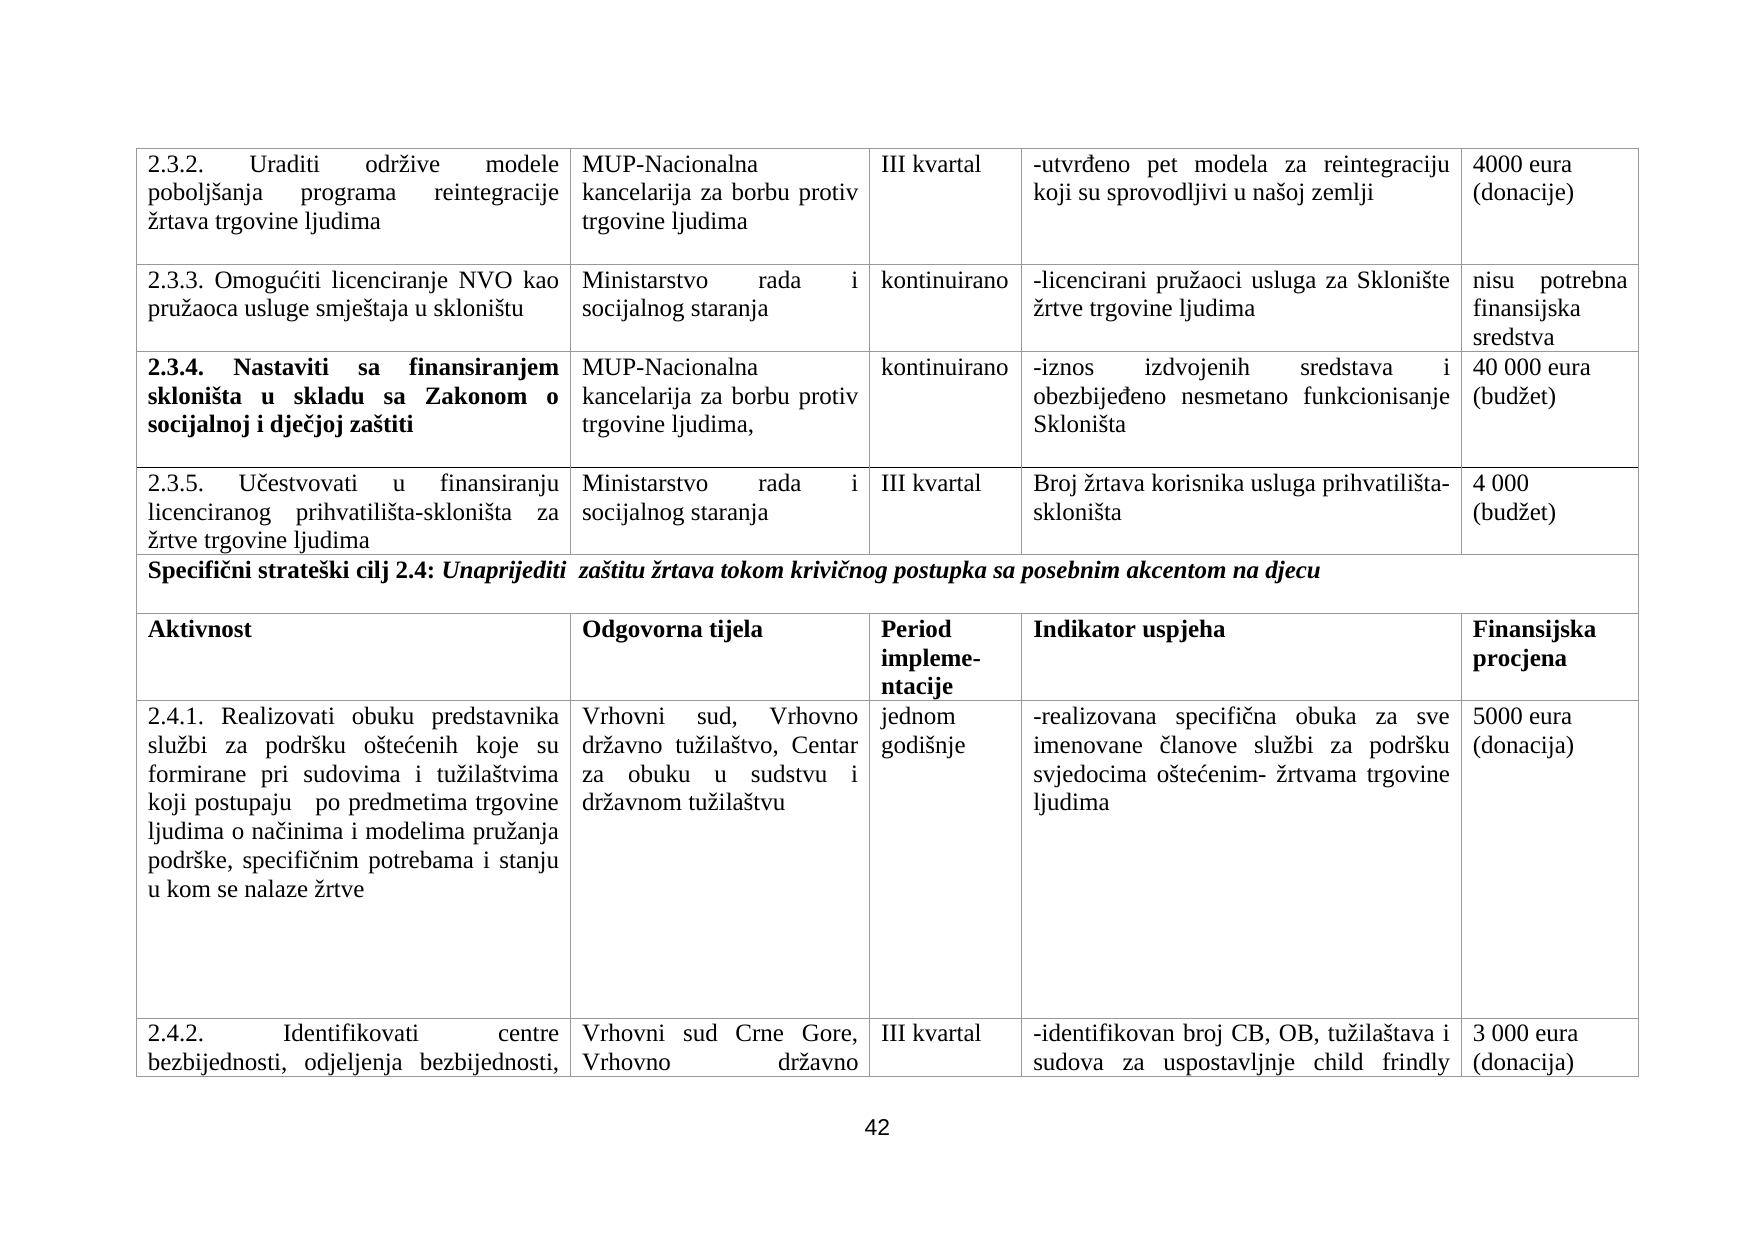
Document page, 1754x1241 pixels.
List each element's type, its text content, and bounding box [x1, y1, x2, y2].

table_cell kontinuirano [870, 265, 1021, 351]
table_cell -utvrđeno pet modela za reintegraciju koji su sprovodljivi u našoj zemlji [1022, 149, 1461, 264]
table_cell -licencirani pružaoci usluga za Sklonište žrtve trgovine ljudima [1022, 265, 1461, 351]
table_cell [571, 1019, 869, 1076]
table_cell 2.3.3. Omogućiti licenciranje NVO kao pružaoca usluge smještaja u skloništu [137, 265, 570, 351]
table_cell Indikator uspjeha [1022, 614, 1461, 700]
table_cell 2.3.4. Nastaviti sa finansiranjem skloništa u skladu sa Zakonom o socijalnoj i dječjoj zaštiti [137, 352, 570, 467]
table_cell nisu potrebna finansijska sredstva [1462, 265, 1638, 351]
table_cell 2.3.2. Uraditi održive modele poboljšanja programa reintegracije žrtava trgovine ljudima [137, 149, 570, 264]
table_cell Finansijska procjena [1462, 614, 1638, 700]
table_cell Vrhovni sud, Vrhovno državno tužilaštvo, Centar za obuku u sudstvu i državnom tužilaštvu [571, 701, 869, 1017]
table_cell kontinuirano [870, 352, 1021, 467]
table_cell -realizovana specifična obuka za sve imenovane članove službi za podršku svjedocima oštećenim- žrtvama trgovine ljudima [1022, 701, 1461, 1017]
table_cell Period impleme-ntacije [870, 614, 1021, 700]
table_cell 4 000 (budžet) [1462, 468, 1638, 554]
table_cell III kvartal [870, 1019, 1021, 1076]
table_cell 40 000 eura (budžet) [1462, 352, 1638, 467]
table_cell MUP-Nacionalna kancelarija za borbu protiv trgovine ljudima, [571, 352, 869, 467]
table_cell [1022, 1019, 1461, 1076]
table_cell III kvartal [870, 149, 1021, 264]
table_cell Ministarstvo rada i socijalnog staranja [571, 468, 869, 554]
table_cell 2.4.1. Realizovati obuku predstavnika službi za podršku oštećenih koje su formirane pri sudovima i tužilaštvima koji postupaju po predmetima trgovine ljudima o načinima i modelima pružanja podrške, specifičnim potrebama i stanju u kom se nalaze žrtve [137, 701, 570, 1017]
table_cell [1462, 1019, 1638, 1076]
table_cell Specifični strateški cilj 2.4: Unaprijediti zaštitu žrtava tokom krivičnog postupka sa posebnim akcentom na djecu [137, 555, 1638, 613]
table_cell Broj žrtava korisnika usluga prihvatilišta-skloništa [1022, 468, 1461, 554]
table_cell -iznos izdvojenih sredstava i obezbijeđeno nesmetano funkcionisanje Skloništa [1022, 352, 1461, 467]
table_cell Odgovorna tijela [571, 614, 869, 700]
table_cell jednom godišnje [870, 701, 1021, 1017]
table_cell 5000 eura (donacija) [1462, 701, 1638, 1017]
table_cell 2.3.5. Učestvovati u finansiranju licenciranog prihvatilišta-skloništa za žrtve trgovine ljudima [137, 468, 570, 554]
table_cell III kvartal [870, 468, 1021, 554]
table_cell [137, 1019, 570, 1076]
table_cell Aktivnost [137, 614, 570, 700]
table_cell MUP-Nacionalna kancelarija za borbu protiv trgovine ljudima [571, 149, 869, 264]
table_cell 4000 eura (donacije) [1462, 149, 1638, 264]
table_cell Ministarstvo rada i socijalnog staranja [571, 265, 869, 351]
